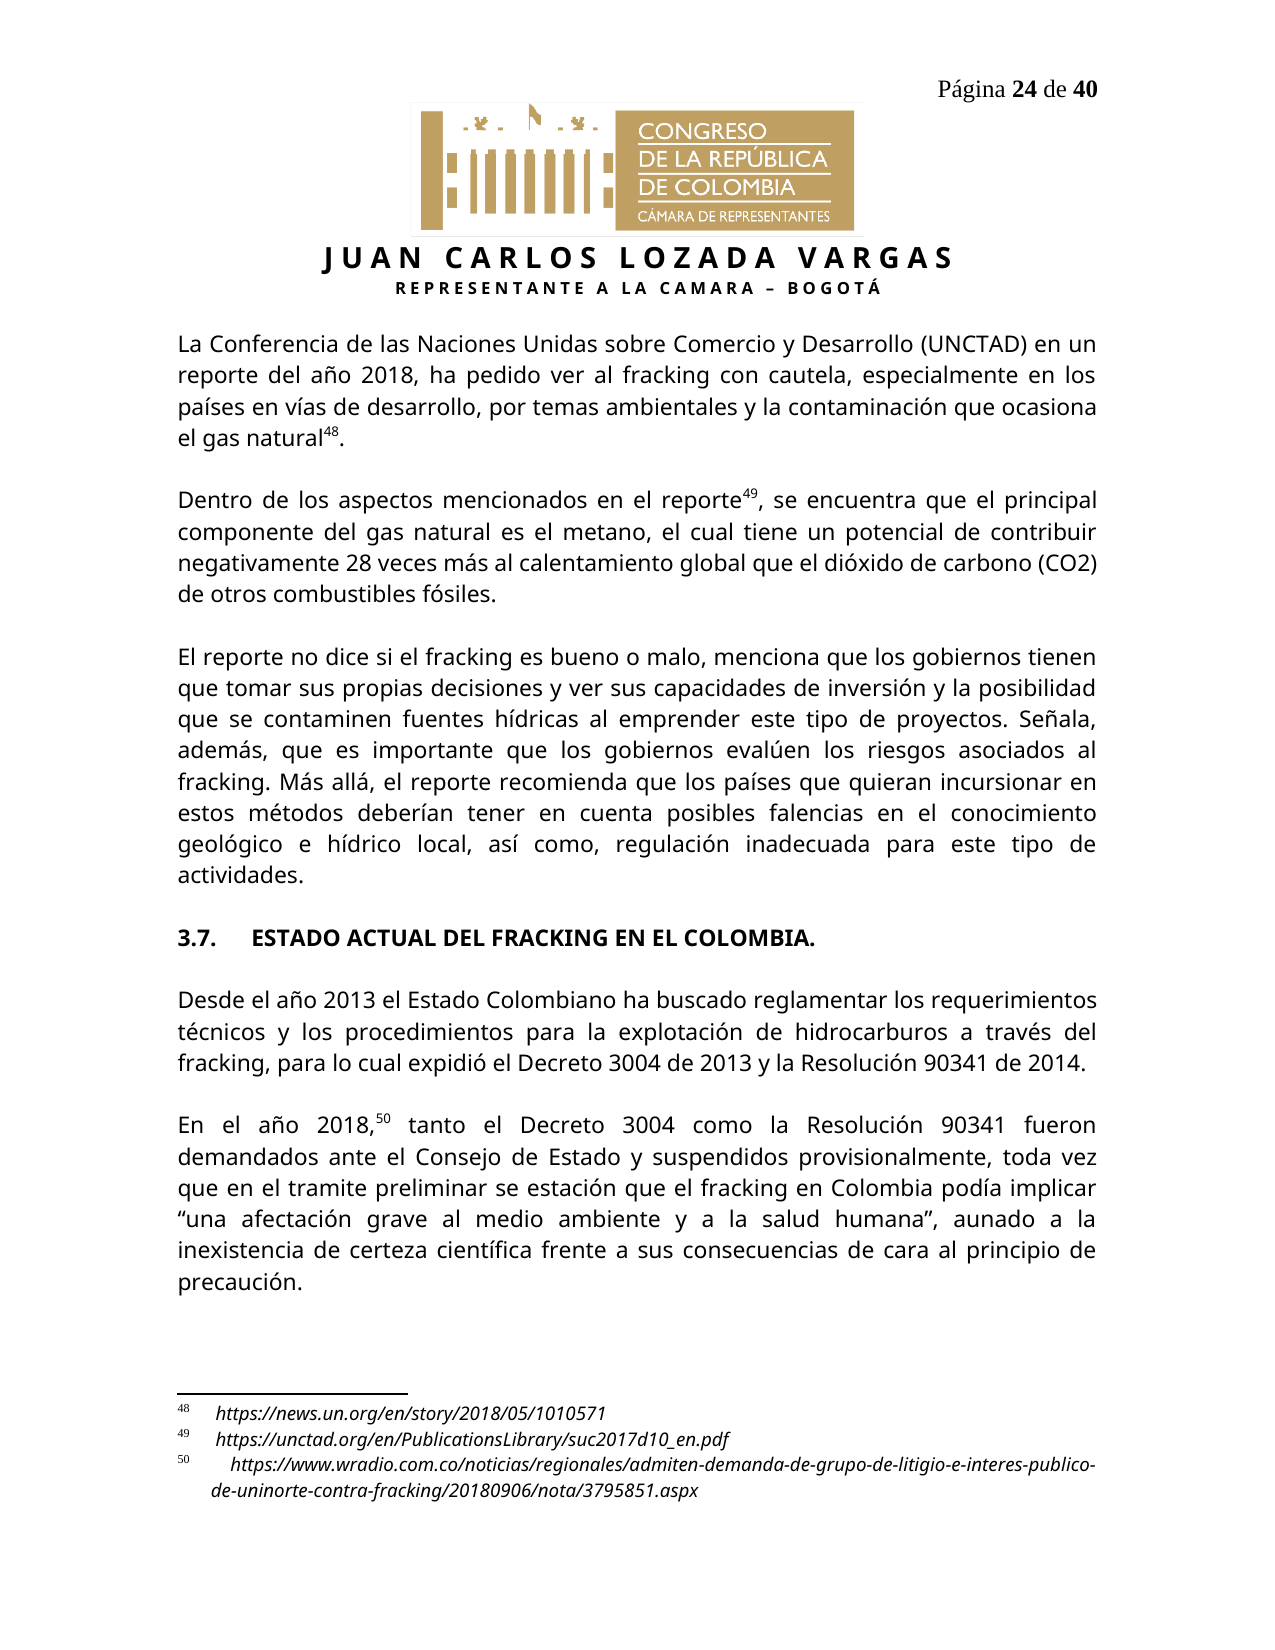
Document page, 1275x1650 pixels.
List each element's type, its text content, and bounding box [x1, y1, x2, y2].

picture [410, 102, 865, 237]
list Dentro de los aspectos mencionados en el reporte, se encuentra que el principal componente del gas natural es el metano, el cual tiene un potencial de contribuir negativamente 28 veces más al calentamiento global que el dióxido de carbono (CO2) de otros combustibles fósiles. [177, 484, 1098, 609]
text Desde el año 2013 el Estado Colombiano ha buscado reglamentar los requerimientos técnicos y los procedimientos para la explotación de hidrocarburos a través del fracking, para lo cual expidió el Decreto 3004 de 2013 y la Resolución 90341 de 2014. [177, 984, 1098, 1078]
text En el año 2018, tanto el Decreto 3004 como la Resolución 90341 fueron demandados ante el Consejo de Estado y suspendidos provisionalmente, toda vez que en el tramite preliminar se estación que el fracking en Colombia podía implicar “una afectación grave al medio ambiente y a la salud humana”, aunado a la inexistencia de certeza científica frente a sus consecuencias de cara al principio de precaución. [177, 1109, 1098, 1297]
list El reporte no dice si el fracking es bueno o malo, menciona que los gobiernos tienen que tomar sus propias decisiones y ver sus capacidades de inversión y la posibilidad que se contaminen fuentes hídricas al emprender este tipo de proyectos. Señala, además, que es importante que los gobiernos evalúen los riesgos asociados al fracking. Más allá, el reporte recomienda que los países que quieran incursionar en estos métodos deberían tener en cuenta posibles falencias en el conocimiento geológico e hídrico local, así como, regulación inadecuada para este tipo de actividades. [177, 641, 1098, 891]
text La Conferencia de las Naciones Unidas sobre Comercio y Desarrollo (UNCTAD) en un reporte del año 2018, ha pedido ver al fracking con cautela, especialmente en los países en vías de desarrollo, por temas ambientales y la contaminación que ocasiona el gas natural. [177, 328, 1098, 453]
list ESTADO ACTUAL DEL FRACKING EN EL COLOMBIA. [177, 922, 1098, 953]
